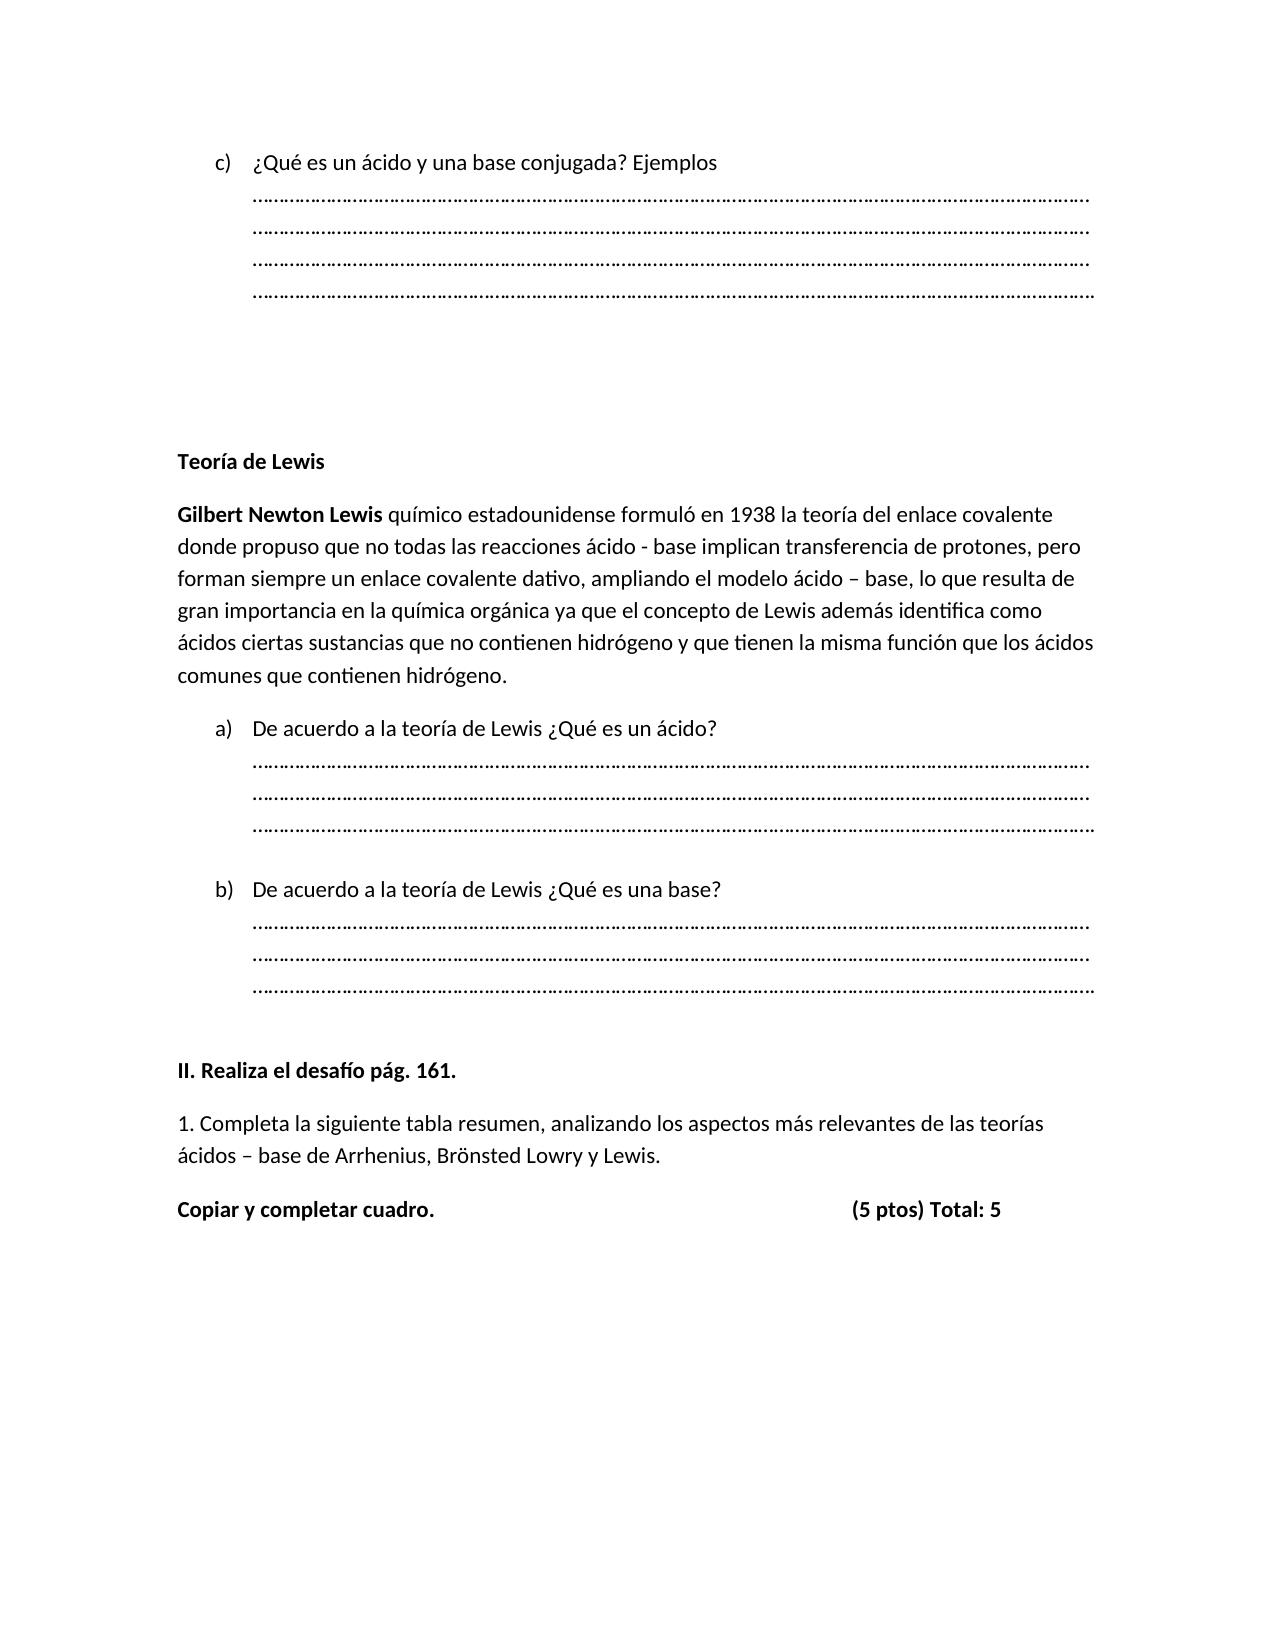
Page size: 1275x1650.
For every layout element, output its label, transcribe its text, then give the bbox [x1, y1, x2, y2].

list ………………………………………………………………………………………………………………………………………………………………………………………………………………………………………………………………………………………………………………………………………………………………………………………………………………………………………. [252, 746, 1098, 838]
text Teoría de Lewis [177, 447, 1098, 475]
list De acuerdo a la teoría de Lewis ¿Qué es una base? [215, 875, 1098, 903]
text Copiar y completar cuadro. (5 ptos) Total: 5 [177, 1195, 1098, 1223]
list ¿Qué es un ácido y una base conjugada? Ejemplos [215, 148, 1098, 176]
list De acuerdo a la teoría de Lewis ¿Qué es un ácido? [215, 714, 1098, 742]
list ………………………………………………………………………………………………………………………………………………………………………………………………………………………………………………………………………………………………………………………………………………………………………………………………………………………………………. [252, 907, 1098, 999]
text II. Realiza el desafío pág. 161. [177, 1056, 1098, 1084]
text 1. Completa la siguiente tabla resumen, analizando los aspectos más relevantes de las teorías ácidos – base de Arrhenius, Brönsted Lowry y Lewis. [177, 1109, 1098, 1170]
text Gilbert Newton Lewis químico estadounidense formuló en 1938 la teoría del enlace covalente donde propuso que no todas las reacciones ácido - base implican transferencia de protones, pero forman siempre un enlace covalente dativo, ampliando el modelo ácido – base, lo que resulta de gran importancia en la química orgánica ya que el concepto de Lewis además identifica como ácidos ciertas sustancias que no contienen hidrógeno y que tienen la misma función que los ácidos comunes que contienen hidrógeno. [177, 500, 1098, 689]
list ……………………………………………………………………………………………………………………………………………………………………………………………………………………………………………………………………………………………………………………………………………………………………………………………………………………………………………………………………………………………………………………………………………………………………………………. [252, 180, 1098, 304]
